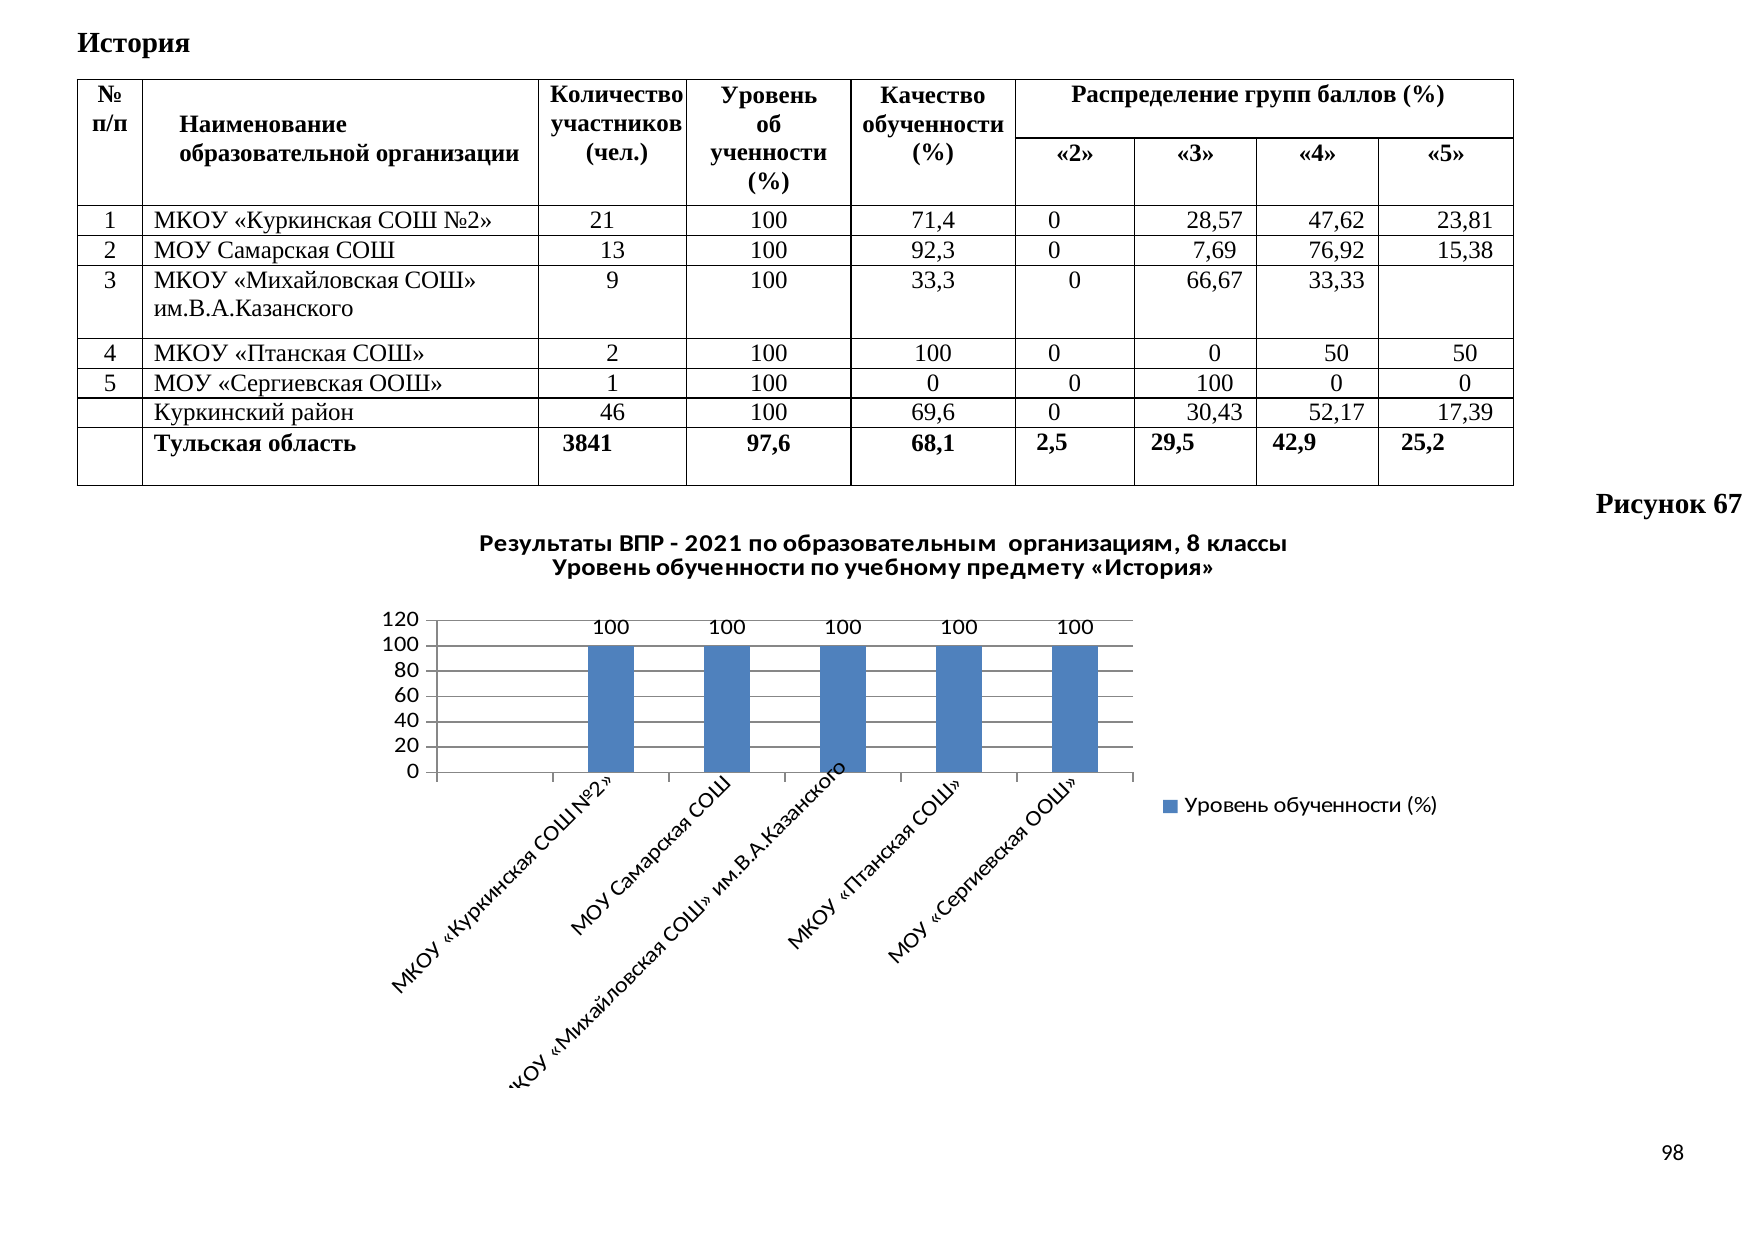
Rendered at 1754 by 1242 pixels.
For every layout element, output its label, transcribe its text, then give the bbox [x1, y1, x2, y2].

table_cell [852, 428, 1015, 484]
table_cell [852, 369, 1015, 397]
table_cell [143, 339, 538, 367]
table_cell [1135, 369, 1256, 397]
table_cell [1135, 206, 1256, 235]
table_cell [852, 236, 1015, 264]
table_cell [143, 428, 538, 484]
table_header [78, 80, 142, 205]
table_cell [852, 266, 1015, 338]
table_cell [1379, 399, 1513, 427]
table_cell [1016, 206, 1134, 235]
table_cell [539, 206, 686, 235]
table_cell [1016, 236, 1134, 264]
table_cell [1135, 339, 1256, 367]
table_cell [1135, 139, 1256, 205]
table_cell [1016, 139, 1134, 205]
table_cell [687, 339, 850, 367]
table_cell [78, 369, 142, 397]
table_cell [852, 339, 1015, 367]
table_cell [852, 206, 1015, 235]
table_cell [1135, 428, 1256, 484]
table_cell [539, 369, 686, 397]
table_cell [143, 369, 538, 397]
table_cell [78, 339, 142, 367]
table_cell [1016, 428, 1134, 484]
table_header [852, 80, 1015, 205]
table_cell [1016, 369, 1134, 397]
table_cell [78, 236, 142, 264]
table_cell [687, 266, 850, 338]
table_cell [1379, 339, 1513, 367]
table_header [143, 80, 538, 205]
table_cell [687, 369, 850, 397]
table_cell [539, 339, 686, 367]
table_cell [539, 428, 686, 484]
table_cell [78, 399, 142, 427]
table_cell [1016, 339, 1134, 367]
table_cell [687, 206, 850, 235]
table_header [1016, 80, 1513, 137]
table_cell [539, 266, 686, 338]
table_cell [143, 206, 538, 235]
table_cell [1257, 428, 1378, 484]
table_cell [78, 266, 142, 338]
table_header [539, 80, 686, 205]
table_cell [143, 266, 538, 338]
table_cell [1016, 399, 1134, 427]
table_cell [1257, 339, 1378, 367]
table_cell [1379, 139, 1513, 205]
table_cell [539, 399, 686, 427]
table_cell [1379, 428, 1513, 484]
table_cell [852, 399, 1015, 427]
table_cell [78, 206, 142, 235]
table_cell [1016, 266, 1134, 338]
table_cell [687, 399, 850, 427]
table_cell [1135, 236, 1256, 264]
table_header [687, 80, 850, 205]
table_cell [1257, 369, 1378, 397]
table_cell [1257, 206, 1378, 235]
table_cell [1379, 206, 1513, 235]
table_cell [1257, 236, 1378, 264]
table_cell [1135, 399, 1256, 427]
text История [77, 29, 1754, 58]
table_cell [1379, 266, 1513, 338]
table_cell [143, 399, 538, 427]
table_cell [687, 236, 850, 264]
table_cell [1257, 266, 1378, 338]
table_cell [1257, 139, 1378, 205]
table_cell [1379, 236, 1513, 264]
text Рисунок 67 [77, 487, 1742, 520]
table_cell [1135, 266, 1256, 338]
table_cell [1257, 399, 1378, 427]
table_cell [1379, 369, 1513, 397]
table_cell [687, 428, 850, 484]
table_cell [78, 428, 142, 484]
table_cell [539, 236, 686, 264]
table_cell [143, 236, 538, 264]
